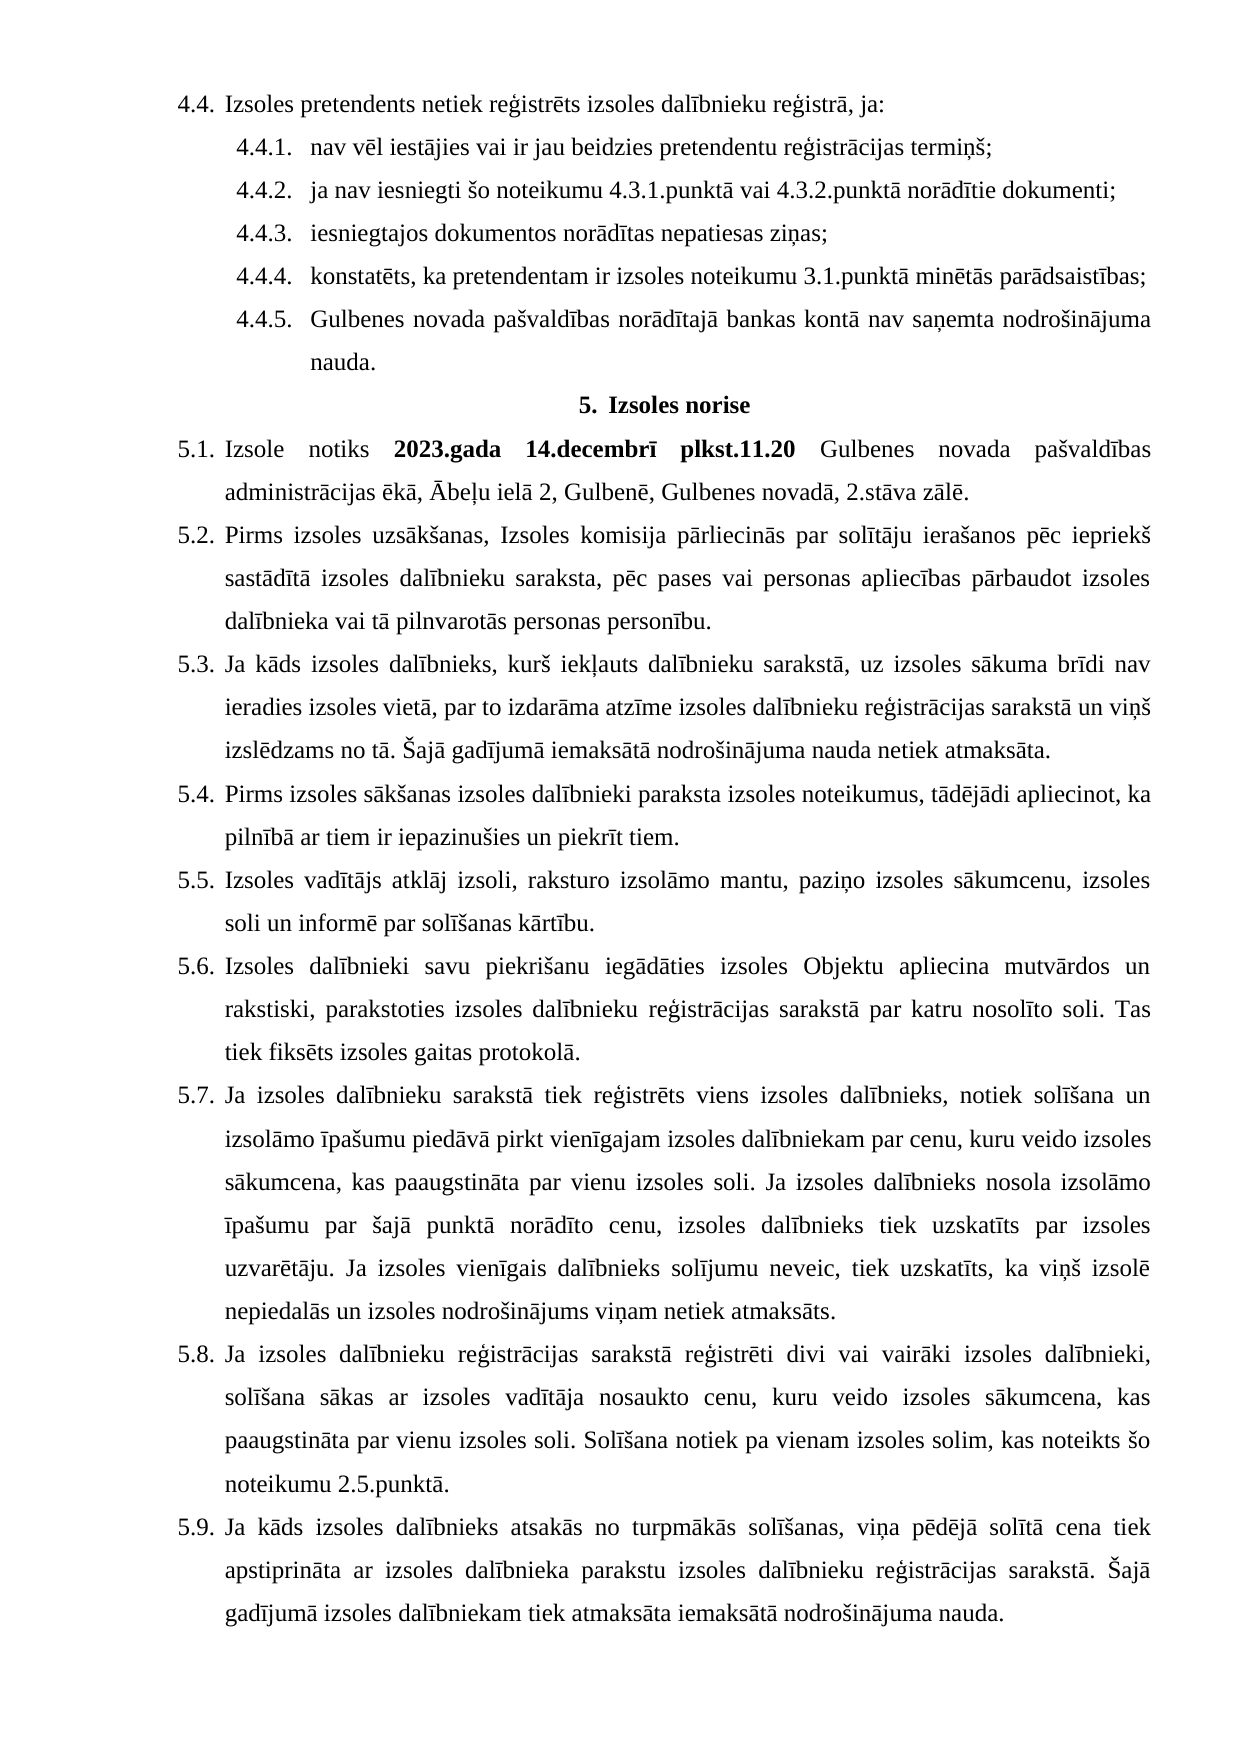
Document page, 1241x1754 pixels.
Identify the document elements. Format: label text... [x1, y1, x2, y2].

list Gulbenes novada pašvaldības norādītajā bankas kontā nav saņemta nodrošinājuma nauda. [236, 304, 1152, 376]
list Ja izsoles dalībnieku sarakstā tiek reģistrēts viens izsoles dalībnieks, notiek solīšana un izsolāmo īpašumu piedāvā pirkt vienīgajam izsoles dalībniekam par cenu, kuru veido izsoles sākumcena, kas paaugstināta par vienu izsoles soli. Ja izsoles dalībnieks nosola izsolāmo īpašumu par šajā punktā norādīto cenu, izsoles dalībnieks tiek uzskatīts par izsoles uzvarētāju. Ja izsoles vienīgais dalībnieks solījumu neveic, tiek uzskatīts, ka viņš izsolē nepiedalās un izsoles nodrošinājums viņam netiek atmaksāts. [177, 1081, 1152, 1325]
list Izsoles pretendents netiek reģistrēts izsoles dalībnieku reģistrā, ja: [177, 89, 1152, 117]
list Ja kāds izsoles dalībnieks, kurš iekļauts dalībnieku sarakstā, uz izsoles sākuma brīdi nav ieradies izsoles vietā, par to izdarāma atzīme izsoles dalībnieku reģistrācijas sarakstā un viņš izslēdzams no tā. Šajā gadījumā iemaksātā nodrošinājuma nauda netiek atmaksāta. [177, 649, 1152, 764]
list nav vēl iestājies vai ir jau beidzies pretendentu reģistrācijas termiņš; [236, 132, 1152, 161]
list Ja izsoles dalībnieku reģistrācijas sarakstā reģistrēti divi vai vairāki izsoles dalībnieki, solīšana sākas ar izsoles vadītāja nosaukto cenu, kuru veido izsoles sākumcena, kas paaugstināta par vienu izsoles soli. Solīšana notiek pa vienam izsoles solim, kas noteikts šo noteikumu 2.5.punktā. [177, 1339, 1152, 1497]
list Izsoles norise [177, 391, 1152, 419]
list Izsoles dalībnieki savu piekrišanu iegādāties izsoles Objektu apliecina mutvārdos un rakstiski, parakstoties izsoles dalībnieku reģistrācijas sarakstā par katru nosolīto soli. Tas tiek fiksēts izsoles gaitas protokolā. [177, 951, 1152, 1066]
list Pirms izsoles sākšanas izsoles dalībnieki paraksta izsoles noteikumus, tādējādi apliecinot, ka pilnībā ar tiem ir iepazinušies un piekrīt tiem. [177, 779, 1152, 851]
list Ja kāds izsoles dalībnieks atsakās no turpmākās solīšanas, viņa pēdējā solītā cena tiek apstiprināta ar izsoles dalībnieka parakstu izsoles dalībnieku reģistrācijas sarakstā. Šajā gadījumā izsoles dalībniekam tiek atmaksāta iemaksātā nodrošinājuma nauda. [177, 1512, 1152, 1627]
list Pirms izsoles uzsākšanas, Izsoles komisija pārliecinās par solītāju ierašanos pēc iepriekš sastādītā izsoles dalībnieku saraksta, pēc pases vai personas apliecības pārbaudot izsoles dalībnieka vai tā pilnvarotās personas personību. [177, 520, 1152, 635]
list iesniegtajos dokumentos norādītas nepatiesas ziņas; [236, 218, 1152, 247]
list konstatēts, ka pretendentam ir izsoles noteikumu 3.1.punktā minētās parādsaistības; [236, 261, 1152, 290]
list Izsoles vadītājs atklāj izsoli, raksturo izsolāmo mantu, paziņo izsoles sākumcenu, izsoles soli un informē par solīšanas kārtību. [177, 865, 1152, 937]
list ja nav iesniegti šo noteikumu 4.3.1.punktā vai 4.3.2.punktā norādītie dokumenti; [236, 175, 1152, 204]
list Izsole notiks 2023.gada 14.decembrī plkst.11.20 Gulbenes novada pašvaldības administrācijas ēkā, Ābeļu ielā 2, Gulbenē, Gulbenes novadā, 2.stāva zālē. [177, 434, 1152, 506]
